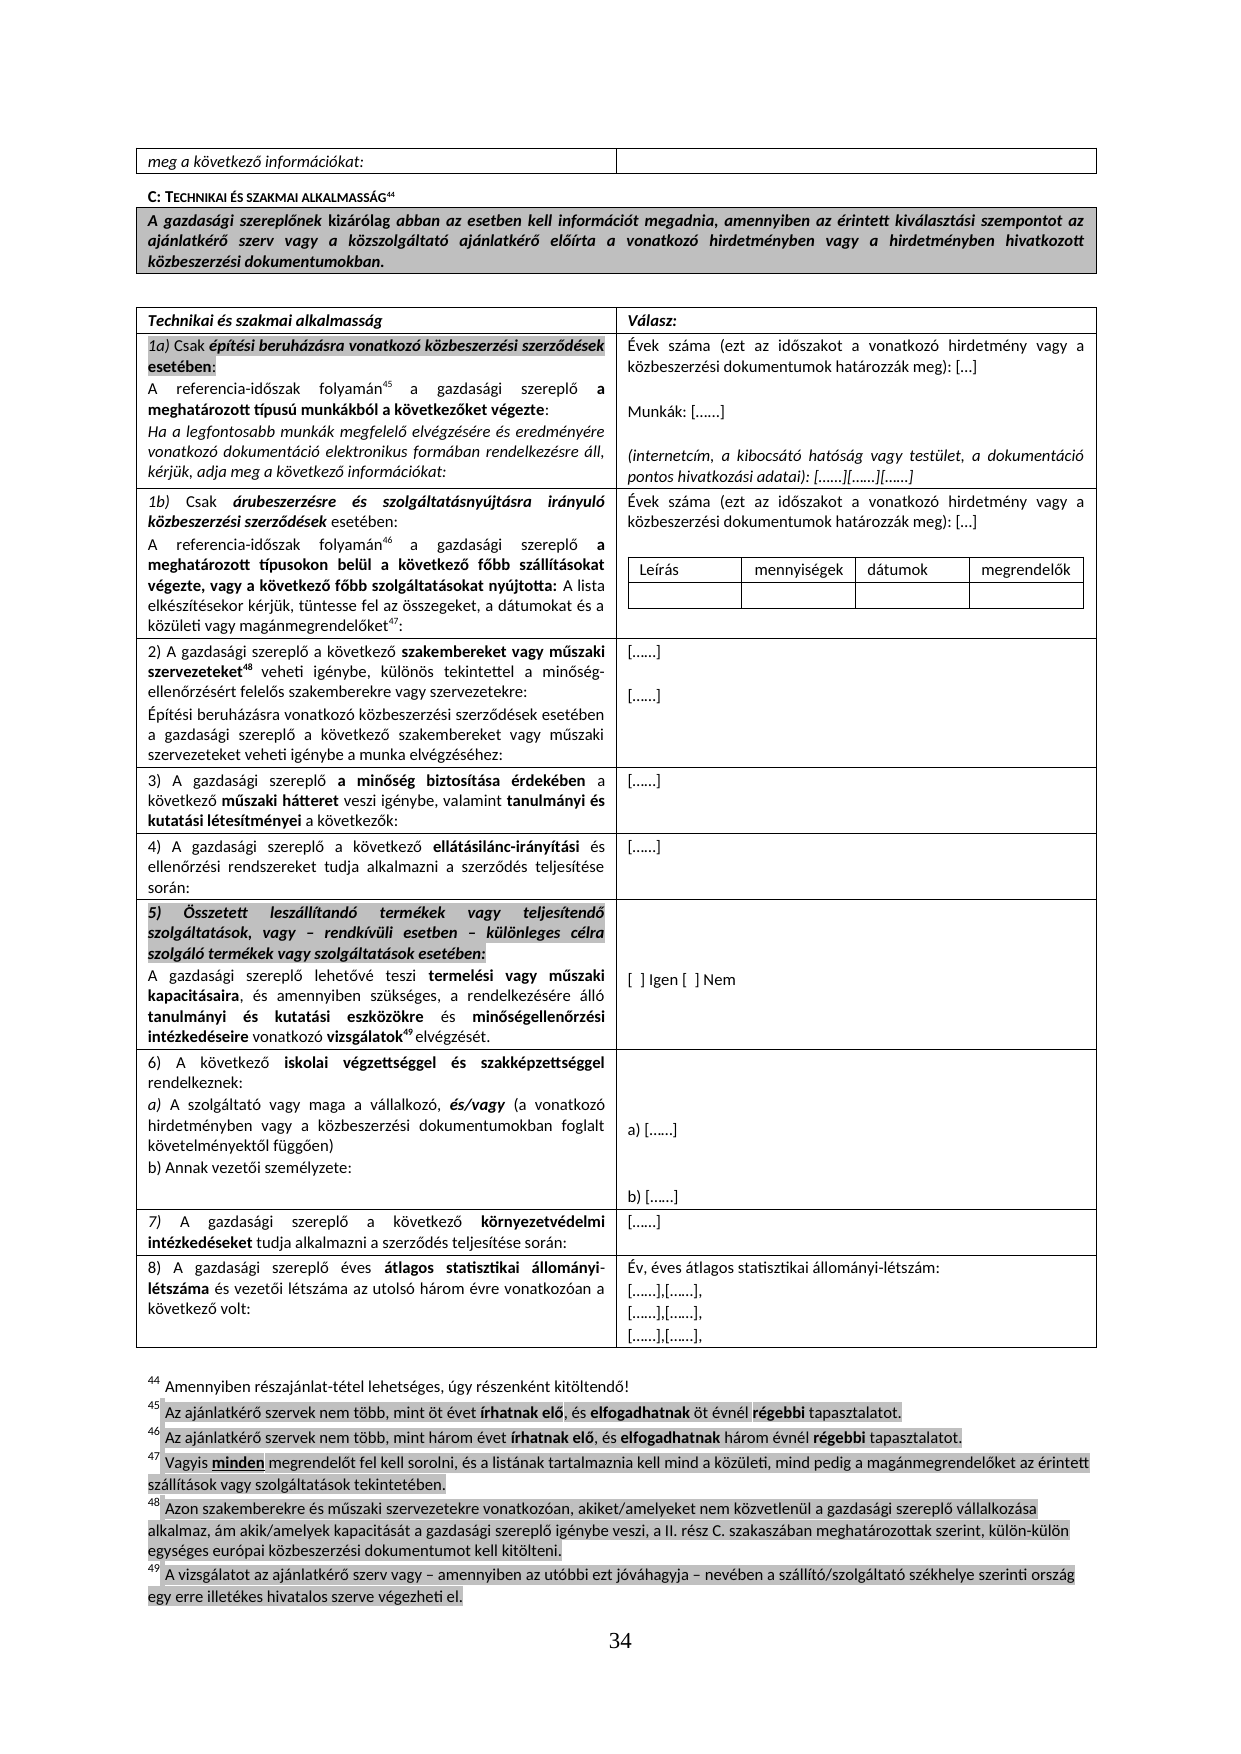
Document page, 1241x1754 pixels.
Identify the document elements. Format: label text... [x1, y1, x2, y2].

table_cell [……] [617, 834, 1096, 899]
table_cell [137, 149, 616, 173]
table_cell [……] [617, 768, 1096, 833]
table_cell 2) A gazdasági szereplő a következő szakembereket vagy műszaki szervezeteket veheti igénybe, különös tekintettel a minőség-ellenőrzésért felelős szakemberekre vagy szervezetekre: Építési beruházásra vonatkozó közbeszerzési szerződések esetében a gazdasági szereplő a következő szakembereket vagy műszaki szervezeteket veheti igénybe a munka elvégzéséhez: [137, 639, 616, 767]
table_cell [137, 1256, 616, 1347]
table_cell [617, 149, 1096, 173]
table_cell Évek száma (ezt az időszakot a vonatkozó hirdetmény vagy a közbeszerzési dokumentumok határozzák meg): […] [617, 489, 1096, 638]
table_cell 3) A gazdasági szereplő a minőség biztosítása érdekében a következő műszaki hátteret veszi igénybe, valamint tanulmányi és kutatási létesítményei a következők: [137, 768, 616, 833]
table_cell 1b) Csak árubeszerzésre és szolgáltatásnyújtásra irányuló közbeszerzési szerződések esetében: A referencia-időszak folyamán a gazdasági szereplő a meghatározott típusokon belül a következő főbb szállításokat végezte, vagy a következő főbb szolgáltatásokat nyújtotta: A lista elkészítésekor kérjük, tüntesse fel az összegeket, a dátumokat és a közületi vagy magánmegrendelőket: [137, 489, 616, 638]
table_header Technikai és szakmai alkalmasság [137, 308, 616, 333]
table_cell [……] [617, 1210, 1096, 1254]
table_header Válasz: [617, 308, 1096, 333]
table_cell 6) A következő iskolai végzettséggel és szakképzettséggel rendelkeznek: a) A szolgáltató vagy maga a vállalkozó, és/vagy (a vonatkozó hirdetményben vagy a közbeszerzési dokumentumokban foglalt követelményektől függően) b) Annak vezetői személyzete: [137, 1050, 616, 1209]
table_cell 1a) Csak építési beruházásra vonatkozó közbeszerzési szerződések esetében: A referencia-időszak folyamán a gazdasági szereplő a meghatározott típusú munkákból a következőket végezte: Ha a legfontosabb munkák megfelelő elvégzésére és eredményére vonatkozó dokumentáció elektronikus formában rendelkezésre áll, kérjük, adja meg a következő információkat: [137, 334, 616, 488]
table_cell [……] [……] [617, 639, 1096, 767]
table_cell 7) A gazdasági szereplő a következő környezetvédelmi intézkedéseket tudja alkalmazni a szerződés teljesítése során: [137, 1210, 616, 1254]
table_cell 4) A gazdasági szereplő a következő ellátásilánc-irányítási és ellenőrzési rendszereket tudja alkalmazni a szerződés teljesítése során: [137, 834, 616, 899]
table_cell Évek száma (ezt az időszakot a vonatkozó hirdetmény vagy a közbeszerzési dokumentumok határozzák meg): […] Munkák: […...] (internetcím, a kibocsátó hatóság vagy testület, a dokumentáció pontos hivatkozási adatai): [……][……][……] [617, 334, 1096, 488]
table_cell a) [……] b) [……] [617, 1050, 1096, 1209]
table_cell 5) Összetett leszállítandó termékek vagy teljesítendő szolgáltatások, vagy – rendkívüli esetben – különleges célra szolgáló termékek vagy szolgáltatások esetében: A gazdasági szereplő lehetővé teszi termelési vagy műszaki kapacitásaira, és amennyiben szükséges, a rendelkezésére álló tanulmányi és kutatási eszközökre és minőségellenőrzési intézkedéseire vonatkozó vizsgálatok elvégzését. [137, 900, 616, 1049]
table_header A gazdasági szereplőnek kizárólag abban az esetben kell információt megadnia, amennyiben az érintett kiválasztási szempontot az ajánlatkérő szerv vagy a közszolgáltató ajánlatkérő előírta a vonatkozó hirdetményben vagy a hirdetményben hivatkozott közbeszerzési dokumentumokban. [137, 208, 1096, 273]
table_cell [617, 1256, 1096, 1347]
text C: TECHNIKAI ÉS SZAKMAI ALKALMASSÁG [148, 187, 1092, 207]
table_cell [ ] Igen [ ] Nem [617, 900, 1096, 1049]
